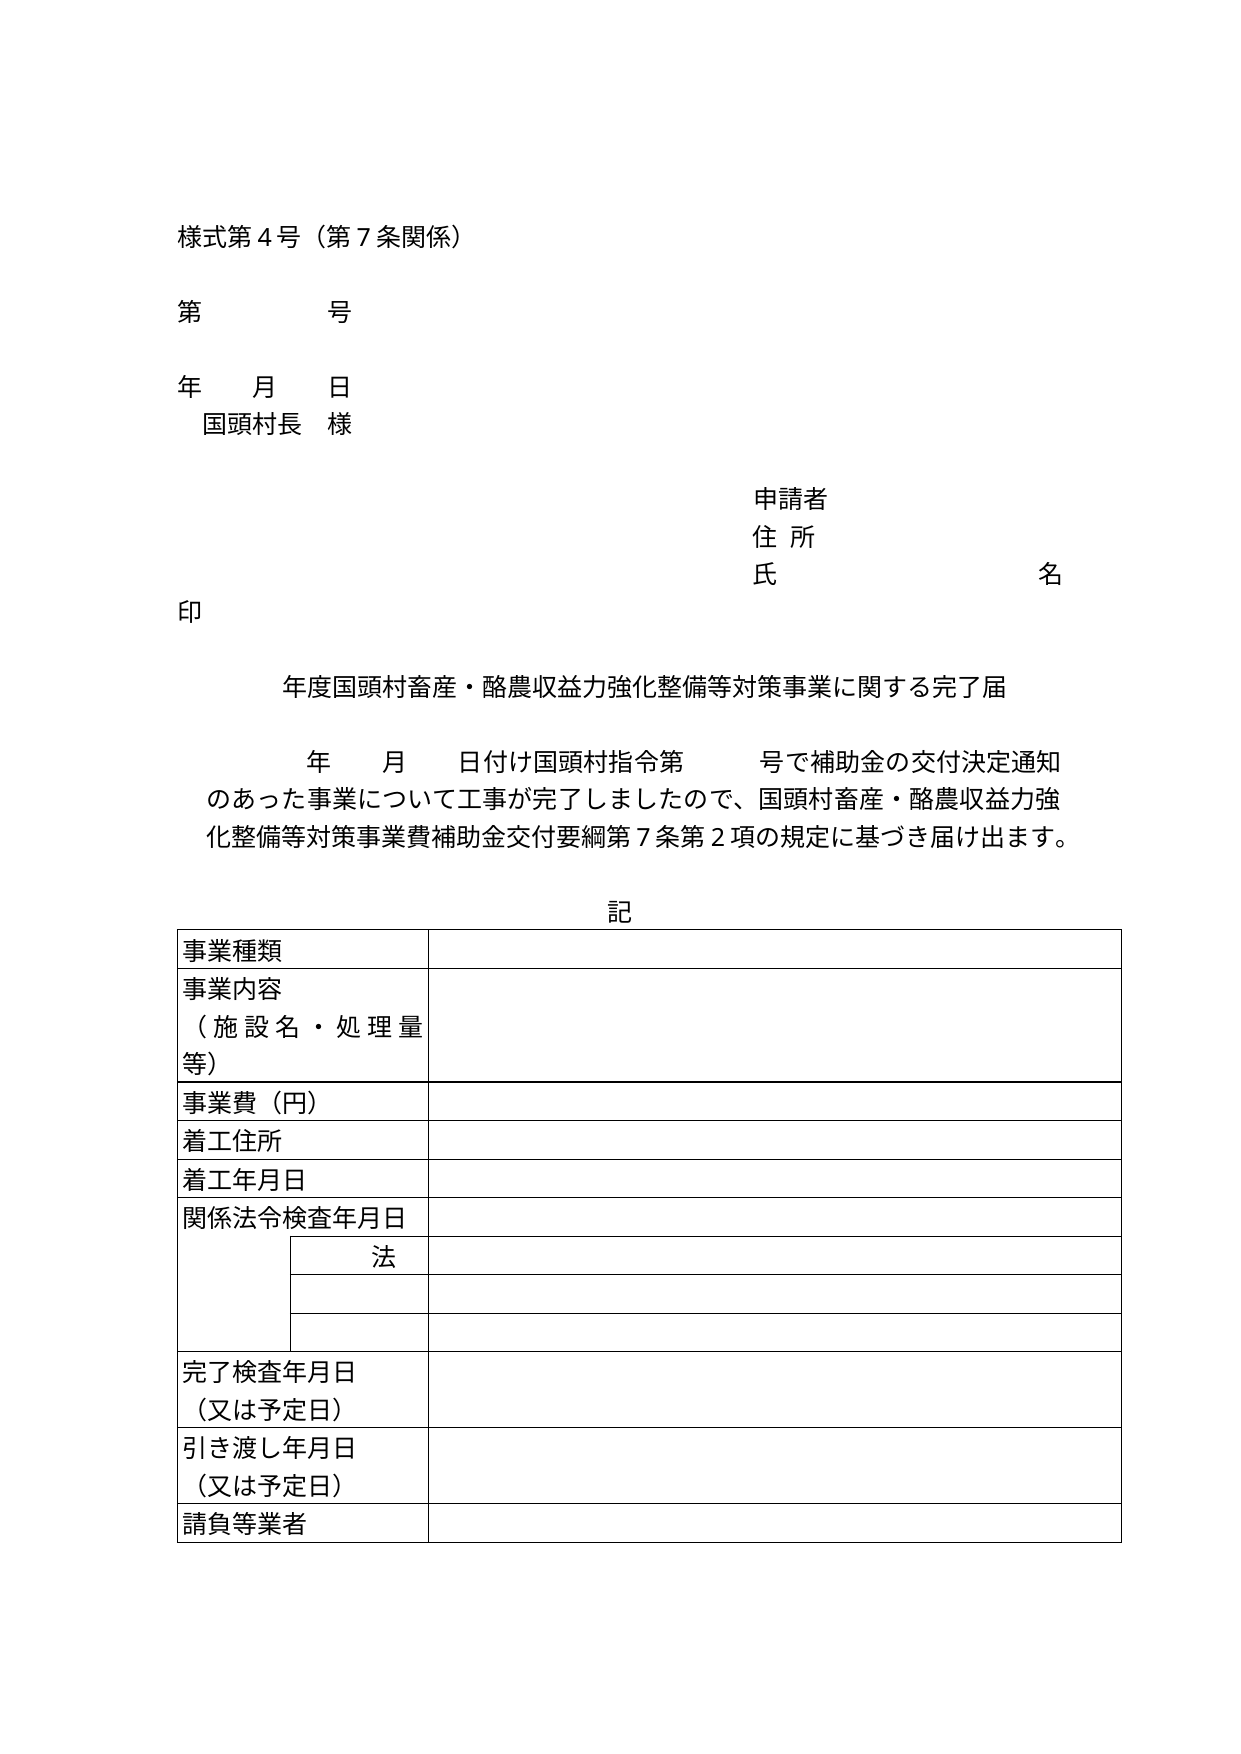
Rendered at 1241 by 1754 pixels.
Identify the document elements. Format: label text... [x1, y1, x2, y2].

text 第 号 [177, 254, 1063, 329]
text 年 月 日 [177, 329, 1063, 404]
table_cell [291, 1314, 428, 1351]
table_cell 着工住所 [178, 1121, 428, 1158]
table_cell 着工年月日 [178, 1160, 428, 1197]
table_cell [429, 1160, 1121, 1197]
text 年度国頭村畜産・酪農収益力強化整備等対策事業に関する完了届 [177, 667, 1063, 704]
table_cell [291, 1275, 428, 1313]
table_cell [429, 1083, 1121, 1120]
table_cell [429, 1352, 1121, 1427]
table_cell 事業内容 （施設名・処理量等） [178, 969, 428, 1081]
text 年 月 日付け国頭村指令第 号で補助金の交付決定通知のあった事業について工事が完了しましたので、国頭村畜産・酪農収益力強化整備等対策事業費補助金交付要綱第7条第2項の規定に基づき届け出ます。 [206, 742, 1063, 854]
text 国頭村長 様 [177, 404, 1063, 442]
table_cell [429, 969, 1121, 1081]
table_cell [429, 1121, 1121, 1158]
text 様式第4号（第7条関係） [177, 217, 1063, 254]
text 記 [177, 892, 1063, 929]
table_header [429, 930, 1121, 968]
text 申請者 [177, 479, 1063, 517]
table_cell 法 [291, 1237, 428, 1274]
table_cell [429, 1237, 1121, 1274]
table_cell [429, 1275, 1121, 1313]
table_cell 引き渡し年月日 （又は予定日） [178, 1428, 428, 1503]
table_cell 事業費（円） [178, 1083, 428, 1120]
table_header 事業種類 [178, 930, 428, 968]
table_cell 完了検査年月日 （又は予定日） [178, 1352, 428, 1427]
table_cell 請負等業者 [178, 1504, 428, 1542]
table_cell [429, 1428, 1121, 1503]
table_cell [429, 1314, 1121, 1351]
table_cell [429, 1198, 1121, 1236]
table_cell [178, 1236, 290, 1351]
text 住所 [177, 517, 1063, 554]
text 氏名 印 [177, 554, 1063, 629]
table_cell [429, 1504, 1121, 1542]
table_cell 関係法令検査年月日 [178, 1198, 428, 1236]
